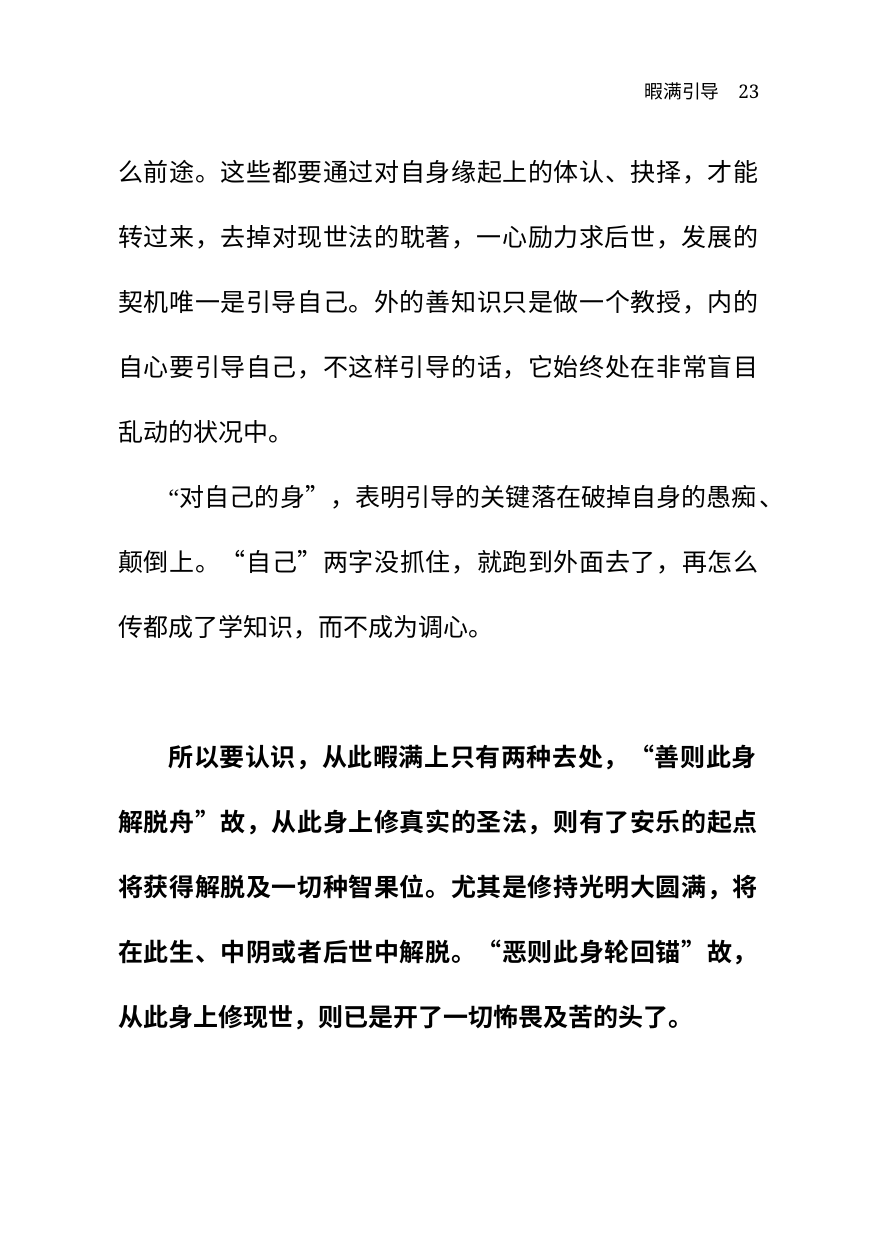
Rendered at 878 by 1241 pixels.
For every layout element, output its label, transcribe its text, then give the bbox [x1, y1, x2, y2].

text “对自己的身”，表明引导的关键落在破掉自身的愚痴、颠倒上。“自己”两字没抓住，就跑到外面去了，再怎么传都成了学知识，而不成为调心。 [118, 463, 759, 658]
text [118, 138, 759, 463]
text 所以要认识，从此暇满上只有两种去处，“善则此身解脱舟”故，从此身上修真实的圣法，则有了安乐的起点，将获得解脱及一切种智果位。尤其是修持光明大圆满，将在此生、中阴或者后世中解脱。“恶则此身轮回锚”故，从此身上修现世，则已是开了一切怖畏及苦的头了。 [118, 723, 759, 1048]
